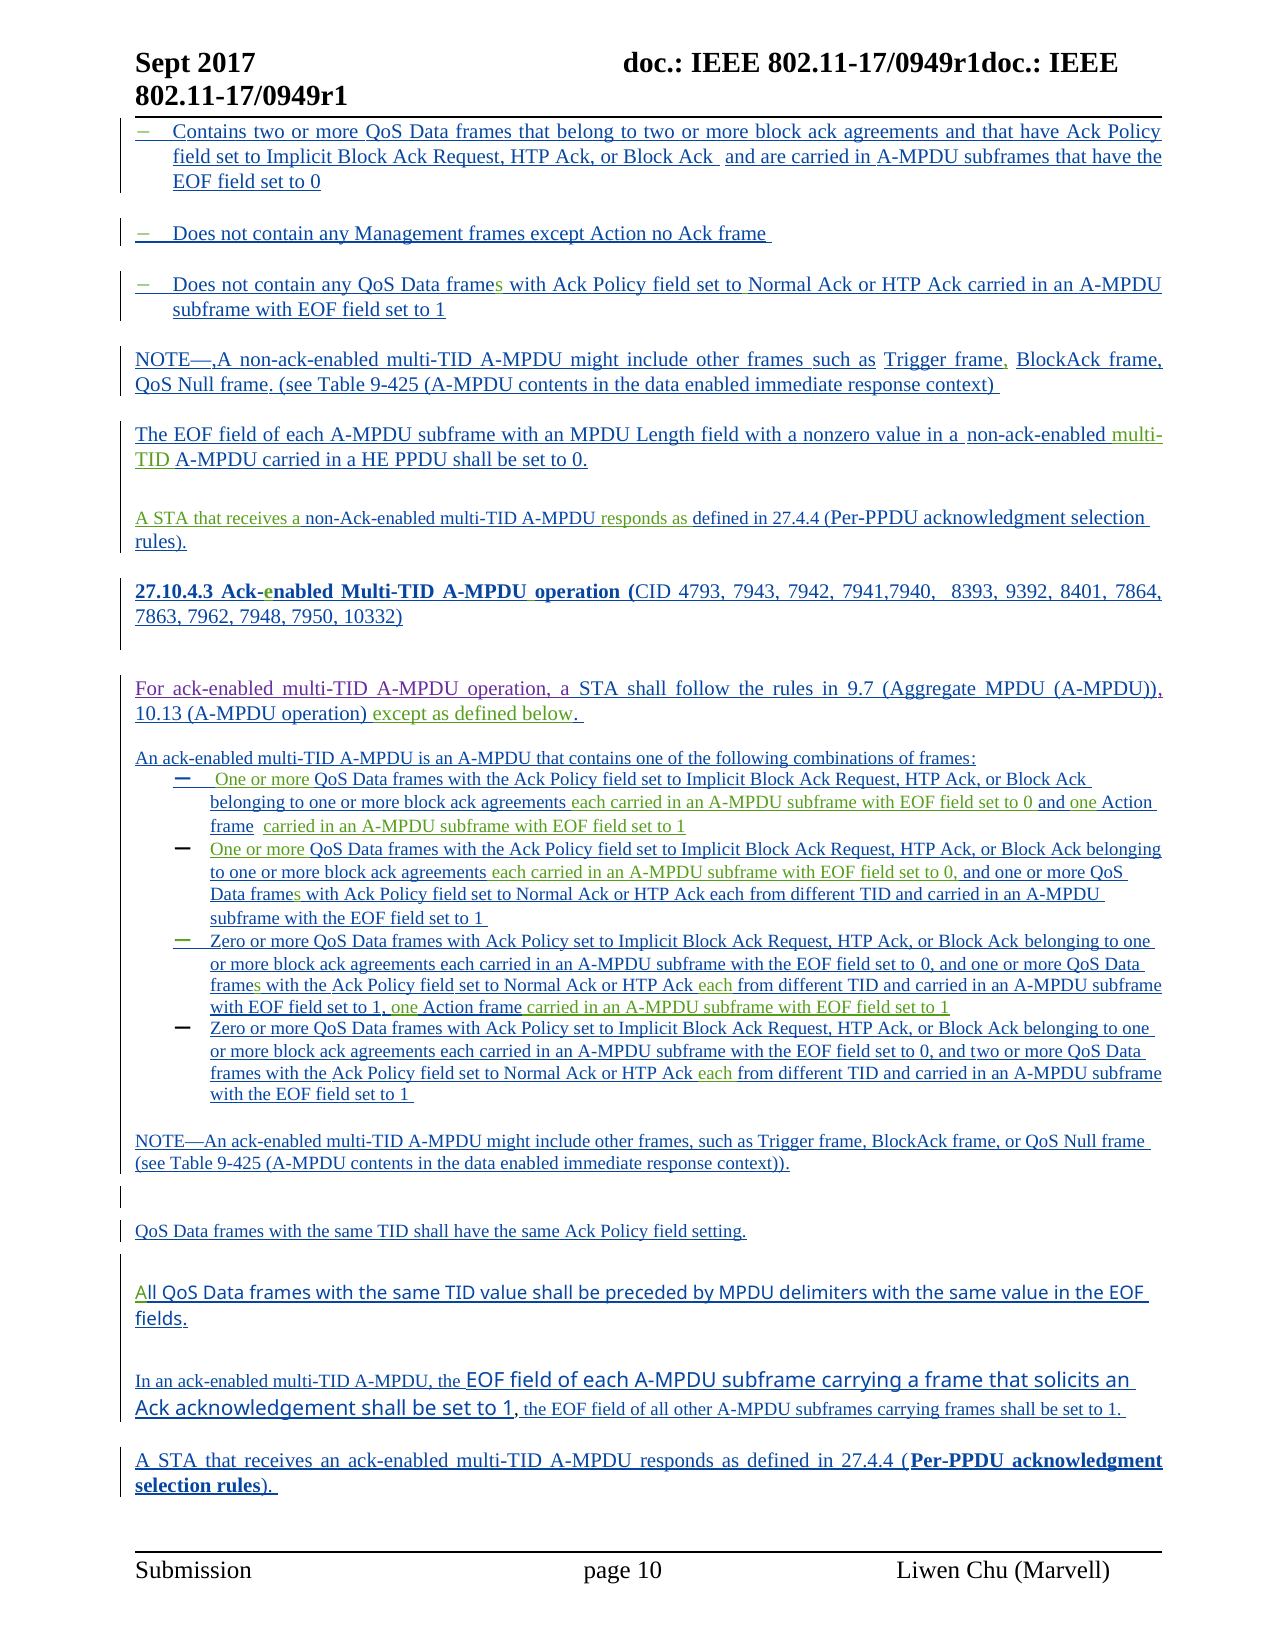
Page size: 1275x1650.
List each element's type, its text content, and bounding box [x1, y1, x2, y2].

text , [135, 1365, 1162, 1422]
